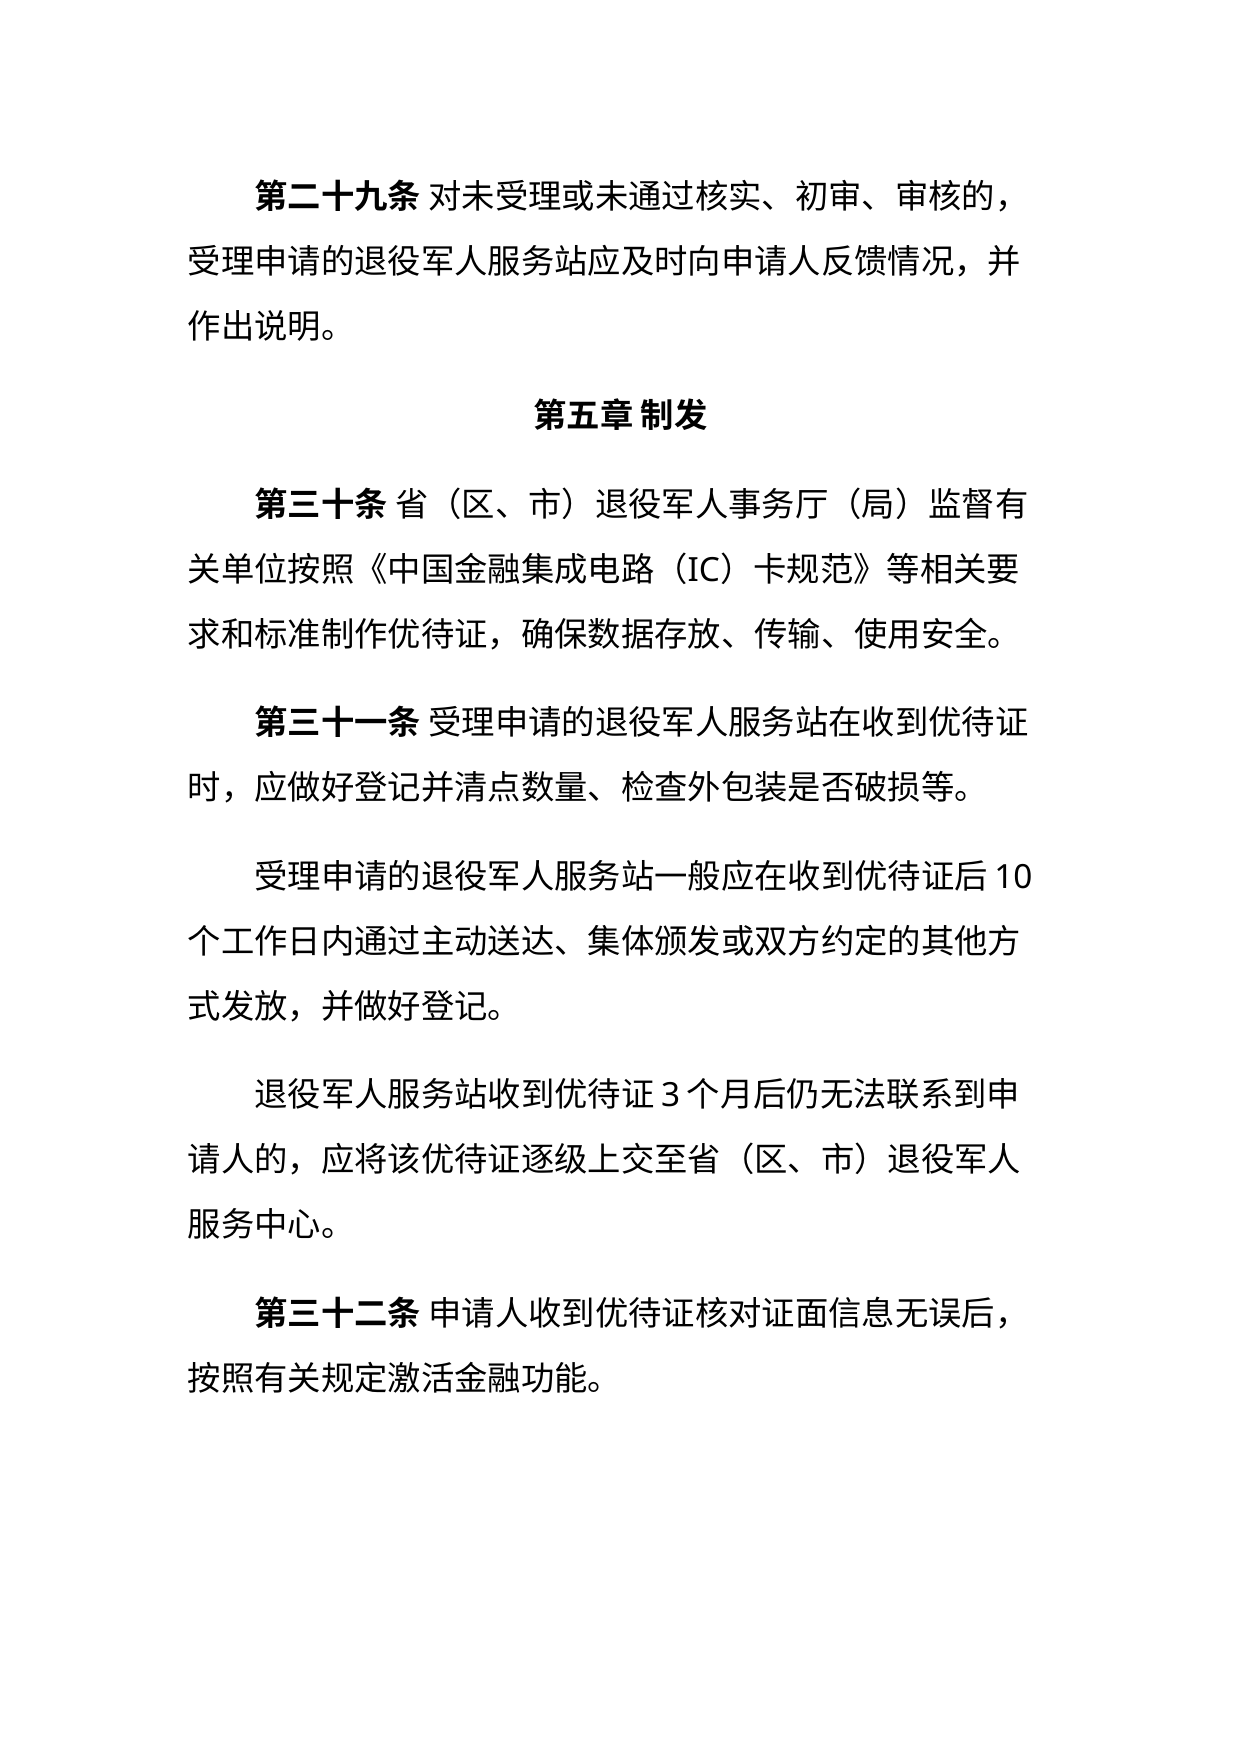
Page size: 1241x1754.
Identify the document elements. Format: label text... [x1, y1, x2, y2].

text 第三十条 省（区、市）退役军人事务厅（局）监督有关单位按照《中国金融集成电路（IC）卡规范》等相关要求和标准制作优待证，确保数据存放、传输、使用安全。 [187, 469, 1053, 664]
text 第三十二条 申请人收到优待证核对证面信息无误后，按照有关规定激活金融功能。 [187, 1278, 1053, 1408]
text 第二十九条 对未受理或未通过核实、初审、审核的，受理申请的退役军人服务站应及时向申请人反馈情况，并作出说明。 [187, 162, 1053, 357]
text 第五章 制发 [187, 381, 1053, 446]
text 受理申请的退役军人服务站一般应在收到优待证后10个工作日内通过主动送达、集体颁发或双方约定的其他方式发放，并做好登记。 [187, 841, 1053, 1036]
text 第三十一条 受理申请的退役军人服务站在收到优待证时，应做好登记并清点数量、检查外包装是否破损等。 [187, 688, 1053, 818]
text 退役军人服务站收到优待证3个月后仍无法联系到申请人的，应将该优待证逐级上交至省（区、市）退役军人服务中心。 [187, 1060, 1053, 1255]
